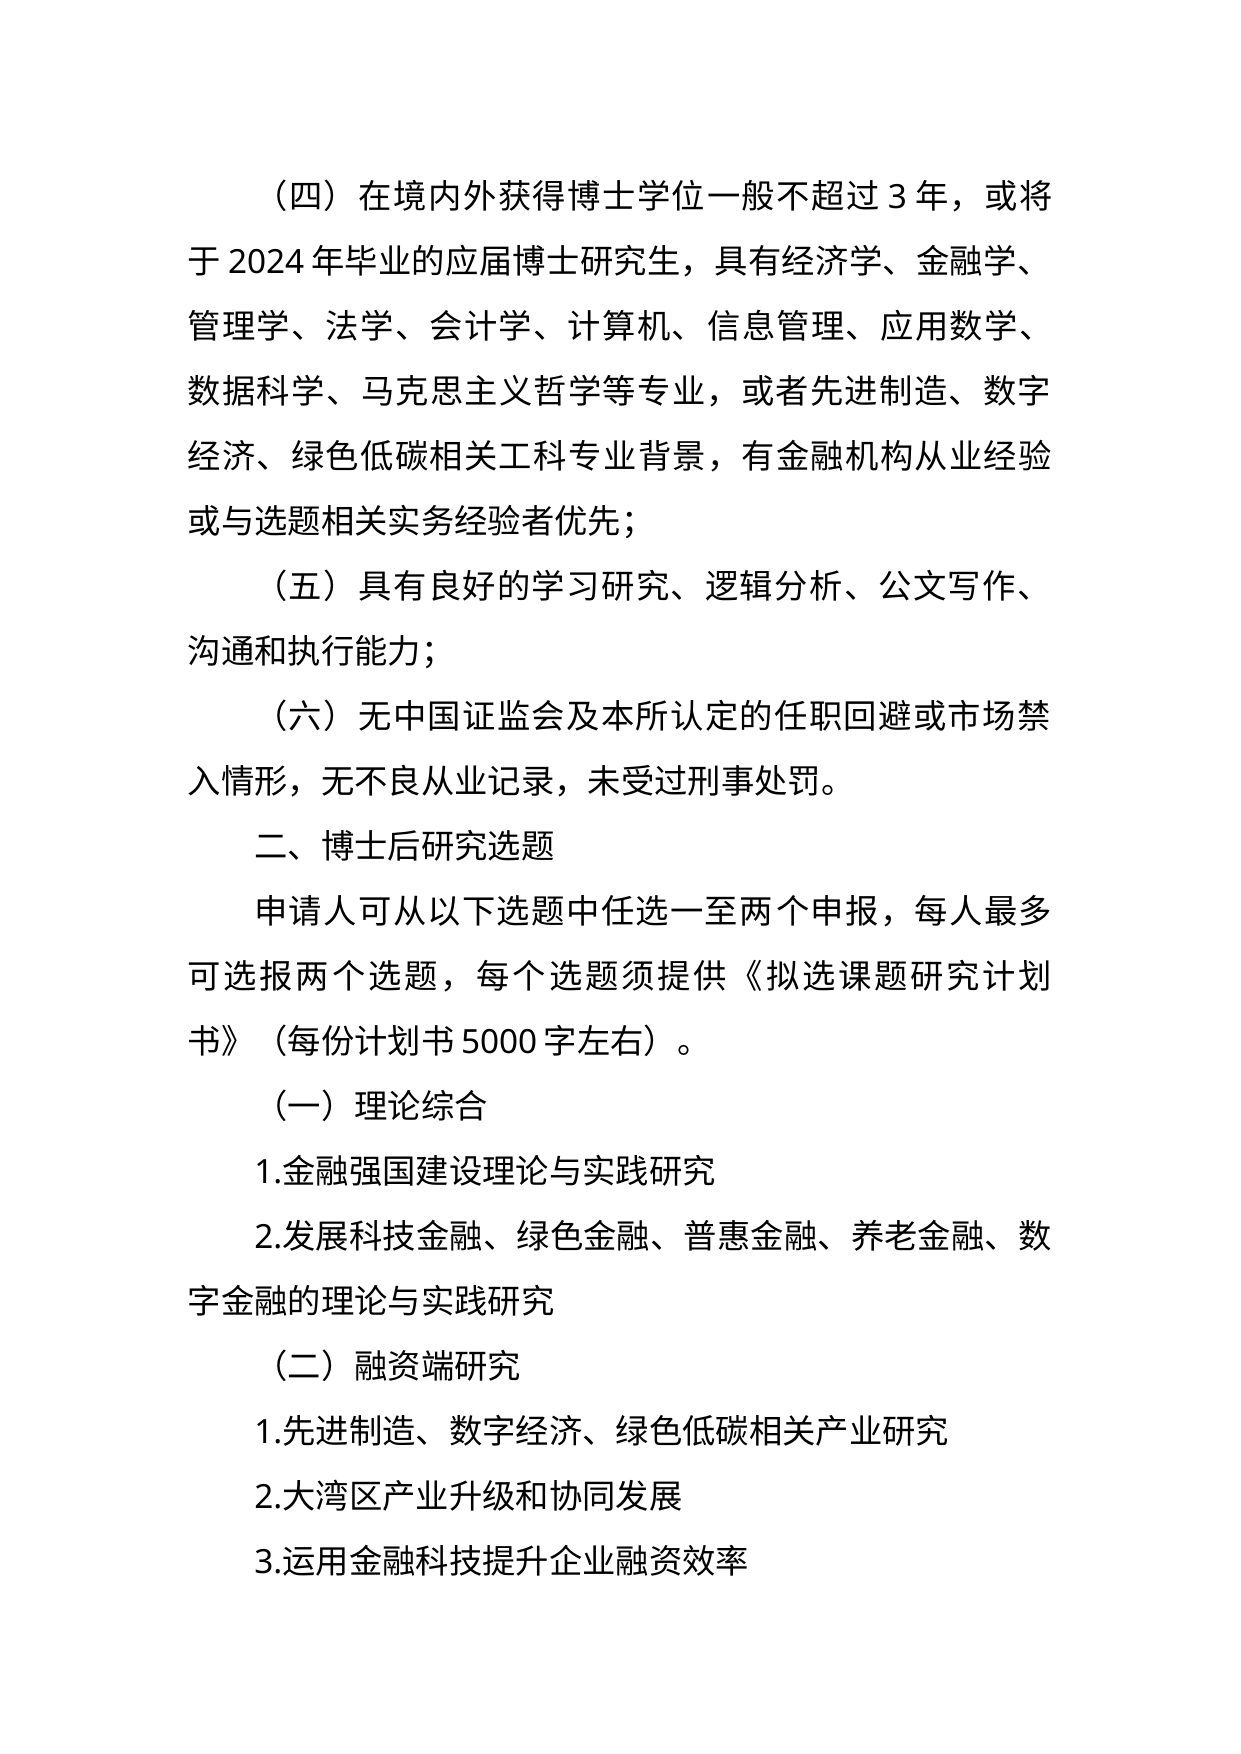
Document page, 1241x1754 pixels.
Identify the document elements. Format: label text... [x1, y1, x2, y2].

list 1.先进制造、数字经济、绿色低碳相关产业研究 [187, 1397, 1053, 1462]
list （一）理论综合 [187, 1072, 1053, 1137]
text （五）具有良好的学习研究、逻辑分析、公文写作、沟通和执行能力； [187, 552, 1053, 682]
text （四）在境内外获得博士学位一般不超过3年，或将于2024年毕业的应届博士研究生，具有经济学、金融学、管理学、法学、会计学、计算机、信息管理、应用数学、数据科学、马克思主义哲学等专业，或者先进制造、数字经济、绿色低碳相关工科专业背景，有金融机构从业经验或与选题相关实务经验者优先； [187, 162, 1053, 552]
list 3.运用金融科技提升企业融资效率 [187, 1527, 1053, 1592]
list 2.发展科技金融、绿色金融、普惠金融、养老金融、数字金融的理论与实践研究 [187, 1202, 1053, 1332]
list 二、博士后研究选题 [187, 812, 1053, 877]
text （六）无中国证监会及本所认定的任职回避或市场禁入情形，无不良从业记录，未受过刑事处罚。 [187, 682, 1053, 812]
list 2.大湾区产业升级和协同发展 [187, 1462, 1053, 1527]
list （二）融资端研究 [187, 1332, 1053, 1397]
list 1.金融强国建设理论与实践研究 [187, 1137, 1053, 1202]
text 申请人可从以下选题中任选一至两个申报，每人最多可选报两个选题，每个选题须提供《拟选课题研究计划书》（每份计划书5000字左右）。 [187, 877, 1053, 1072]
